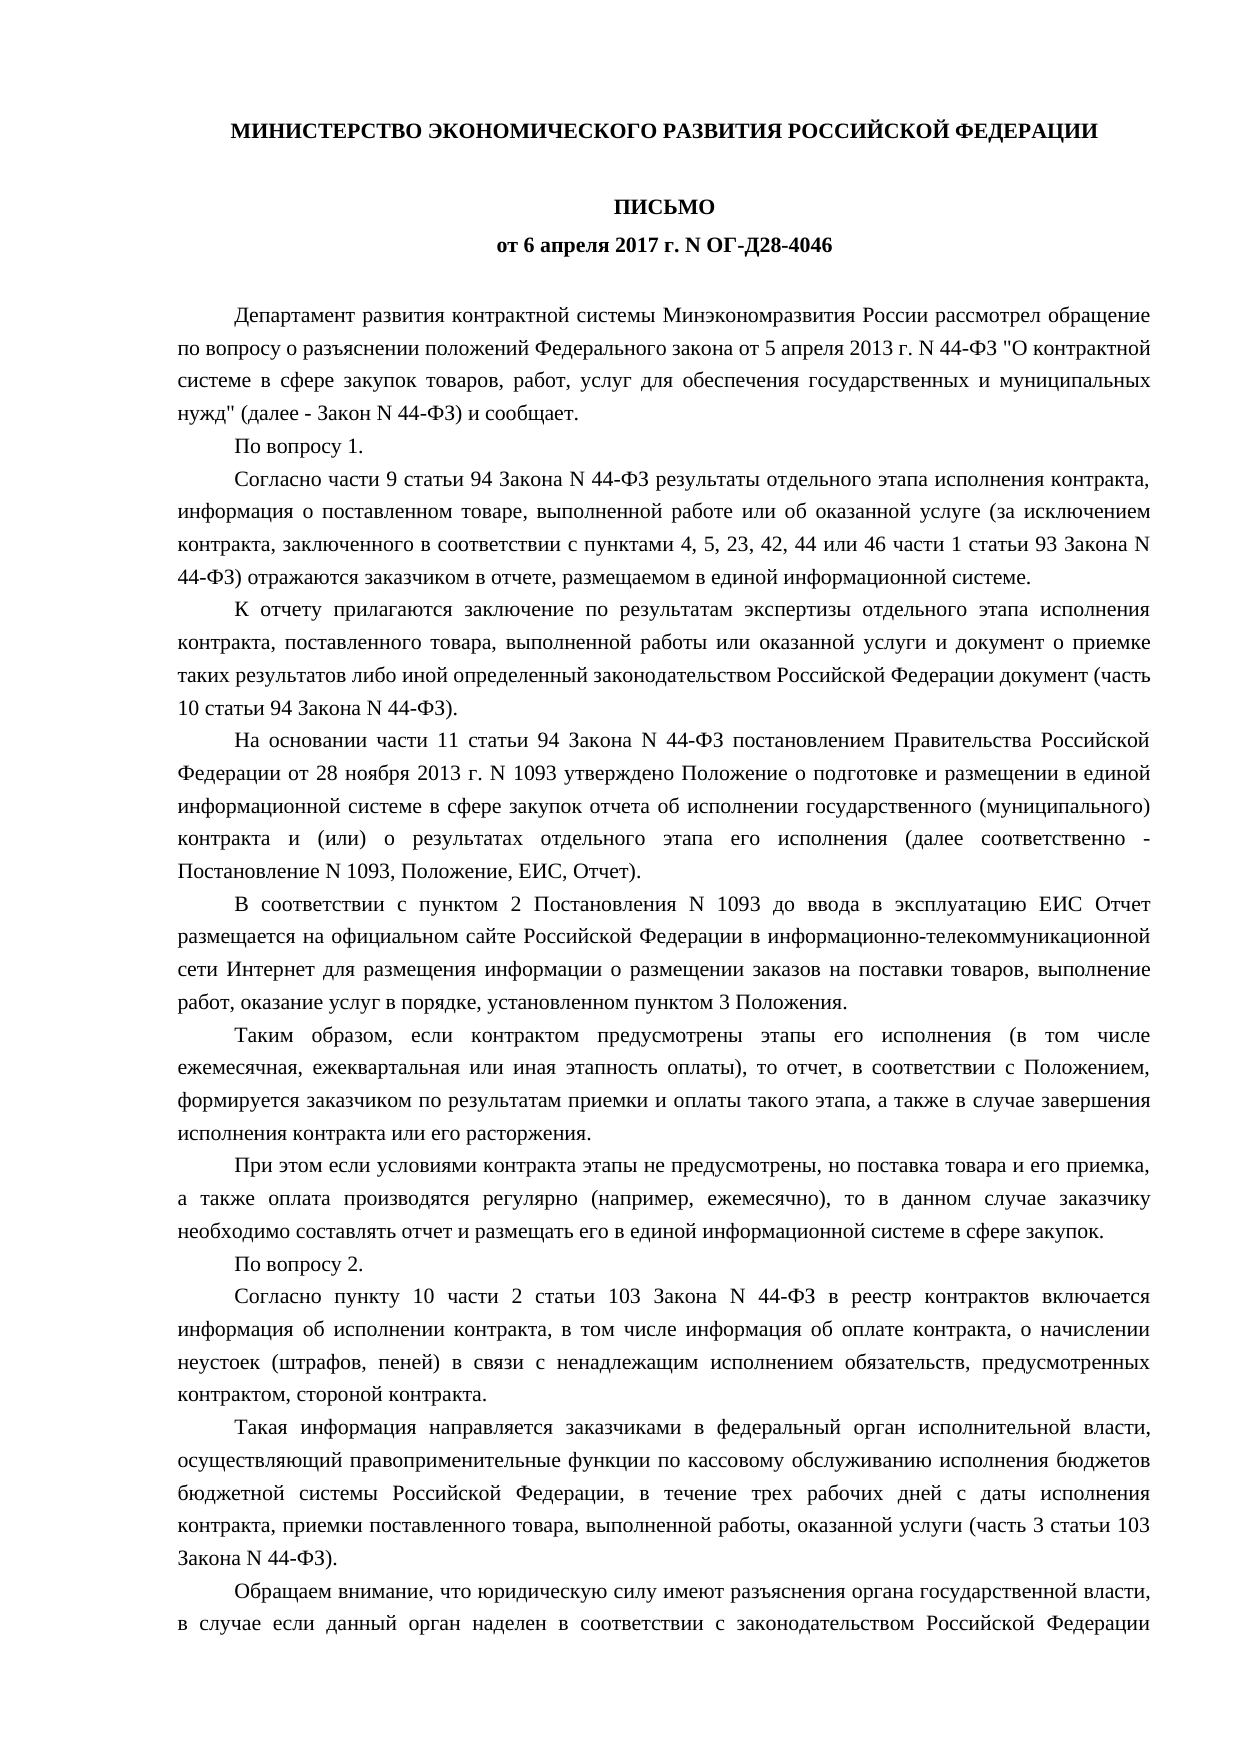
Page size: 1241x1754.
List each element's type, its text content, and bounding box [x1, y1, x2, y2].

text МИНИСТЕРСТВО ЭКОНОМИЧЕСКОГО РАЗВИТИЯ РОССИЙСКОЙ ФЕДЕРАЦИИ [177, 118, 1152, 143]
text Согласно части 9 статьи 94 Закона N 44-ФЗ результаты отдельного этапа исполнения контракта, информация о поставленном товаре, выполненной работе или об оказанной услуге (за исключением контракта, заключенного в соответствии с пунктами 4, 5, 23, 42, 44 или 46 части 1 статьи 93 Закона N 44-ФЗ) отражаются заказчиком в отчете, размещаемом в единой информационной системе. [177, 466, 1152, 589]
text На основании части 11 статьи 94 Закона N 44-ФЗ постановлением Правительства Российской Федерации от 28 ноября 2013 г. N 1093 утверждено Положение о подготовке и размещении в единой информационной системе в сфере закупок отчета об исполнении государственного (муниципального) контракта и (или) о результатах отдельного этапа его исполнения (далее соответственно - Постановление N 1093, Положение, ЕИС, Отчет). [177, 727, 1152, 883]
text При этом если условиями контракта этапы не предусмотрены, но поставка товара и его приемка, а также оплата производятся регулярно (например, ежемесячно), то в данном случае заказчику необходимо составлять отчет и размещать его в единой информационной системе в сфере закупок. [177, 1152, 1152, 1243]
text от 6 апреля 2017 г. N ОГ-Д28-4046 [177, 232, 1152, 257]
text Таким образом, если контрактом предусмотрены этапы его исполнения (в том числе ежемесячная, ежеквартальная или иная этапность оплаты), то отчет, в соответствии с Положением, формируется заказчиком по результатам приемки и оплаты такого этапа, а также в случае завершения исполнения контракта или его расторжения. [177, 1022, 1152, 1145]
text В соответствии с пунктом 2 Постановления N 1093 до ввода в эксплуатацию ЕИС Отчет размещается на официальном сайте Российской Федерации в информационно-телекоммуникационной сети Интернет для размещения информации о размещении заказов на поставки товаров, выполнение работ, оказание услуг в порядке, установленном пунктом 3 Положения. [177, 891, 1152, 1014]
text По вопросу 2. [177, 1251, 1152, 1276]
text Согласно пункту 10 части 2 статьи 103 Закона N 44-ФЗ в реестр контрактов включается информация об исполнении контракта, в том числе информация об оплате контракта, о начислении неустоек (штрафов, пеней) в связи с ненадлежащим исполнением обязательств, предусмотренных контрактом, стороной контракта. [177, 1283, 1152, 1407]
text ПИСЬМО [177, 194, 1152, 219]
text Такая информация направляется заказчиками в федеральный орган исполнительной власти, осуществляющий правоприменительные функции по кассовому обслуживанию исполнения бюджетов бюджетной системы Российской Федерации, в течение трех рабочих дней с даты исполнения контракта, приемки поставленного товара, выполненной работы, оказанной услуги (часть 3 статьи 103 Закона N 44-ФЗ). [177, 1414, 1152, 1570]
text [177, 1578, 1152, 1636]
text Департамент развития контрактной системы Минэкономразвития России рассмотрел обращение по вопросу о разъяснении положений Федерального закона от 5 апреля 2013 г. N 44-ФЗ "О контрактной системе в сфере закупок товаров, работ, услуг для обеспечения государственных и муниципальных нужд" (далее - Закон N 44-ФЗ) и сообщает. [177, 302, 1152, 425]
text По вопросу 1. [177, 433, 1152, 458]
text К отчету прилагаются заключение по результатам экспертизы отдельного этапа исполнения контракта, поставленного товара, выполненной работы или оказанной услуги и документ о приемке таких результатов либо иной определенный законодательством Российской Федерации документ (часть 10 статьи 94 Закона N 44-ФЗ). [177, 596, 1152, 720]
